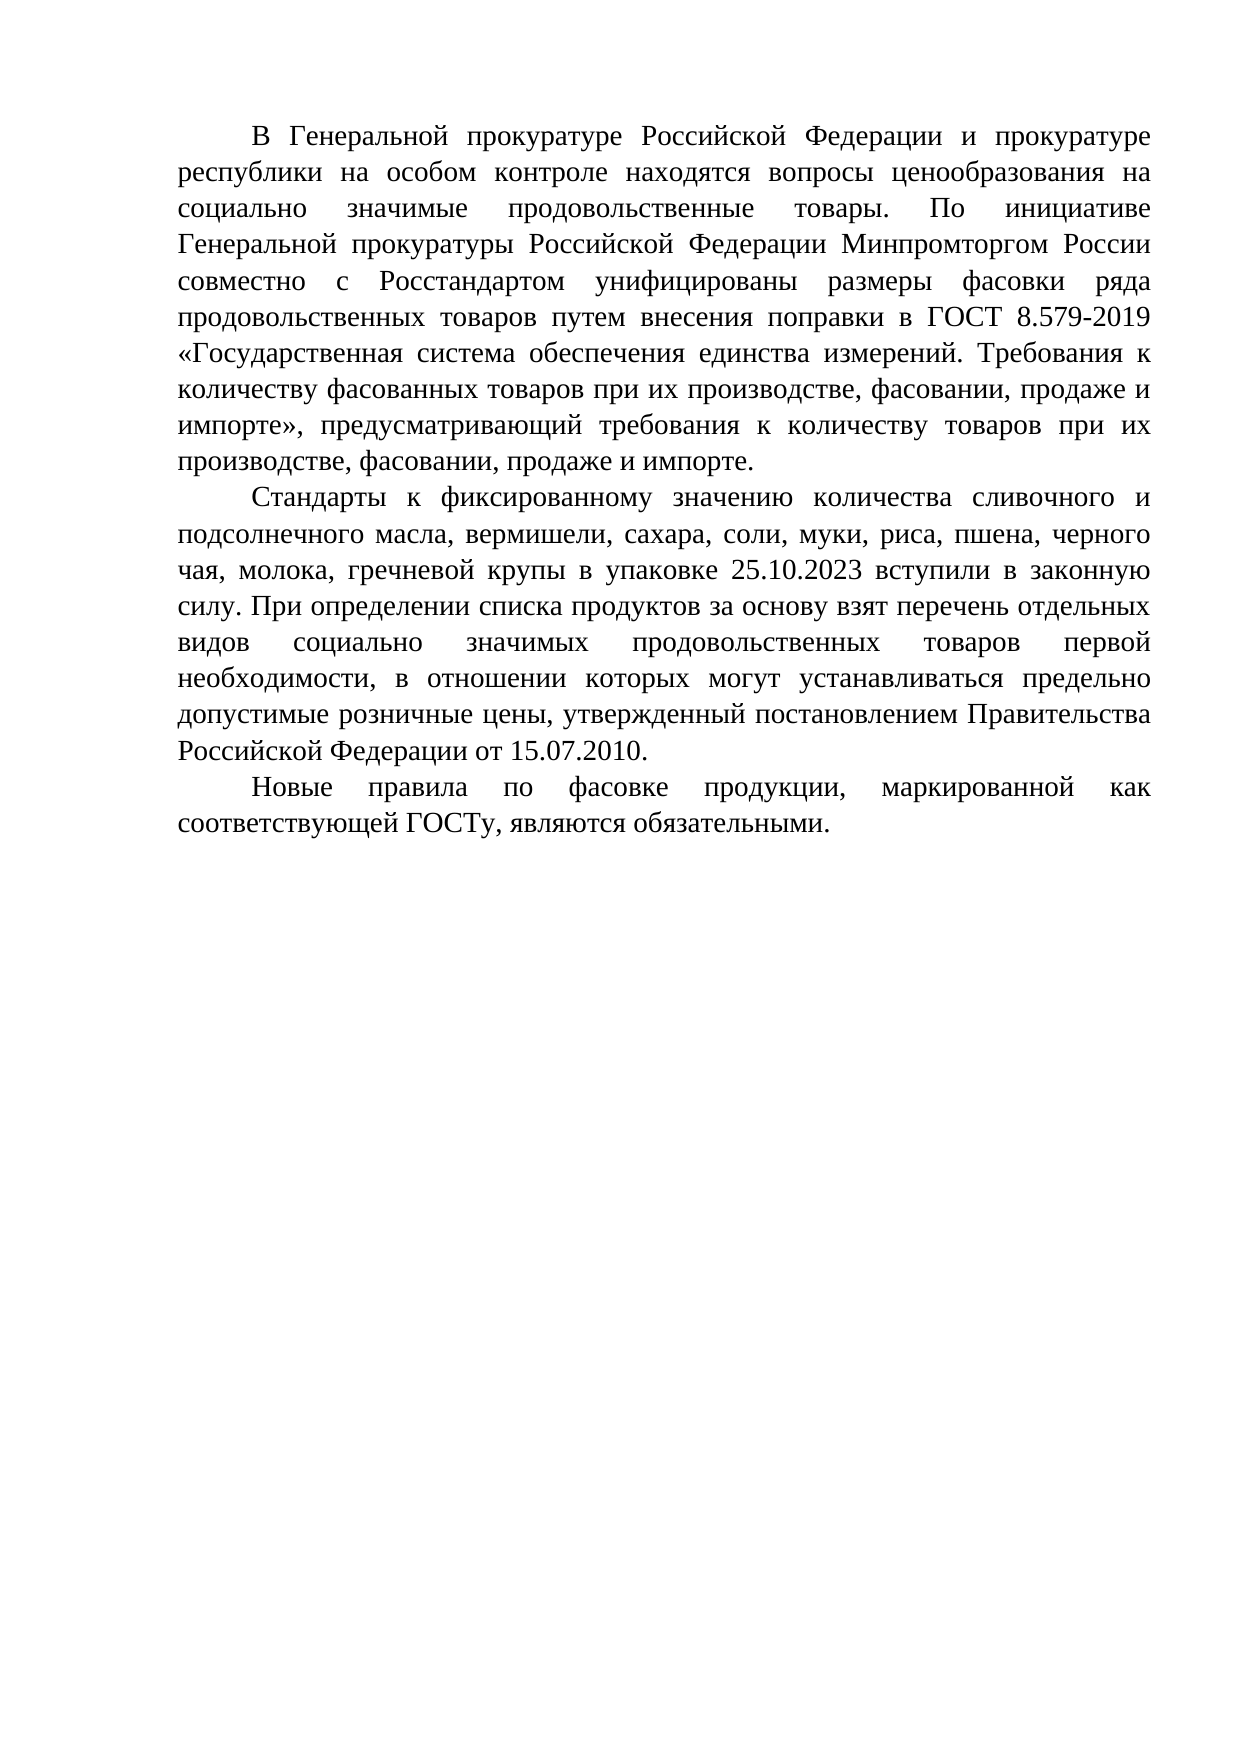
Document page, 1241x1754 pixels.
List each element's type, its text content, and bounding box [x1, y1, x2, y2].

text Новые правила по фасовке продукции, маркированной как соответствующей ГОСТу, являются обязательными. [177, 769, 1152, 838]
text Стандарты к фиксированному значению количества сливочного и подсолнечного масла, вермишели, сахара, соли, муки, риса, пшена, черного чая, молока, гречневой крупы в упаковке 25.10.2023 вступили в законную силу. При определении списка продуктов за основу взят перечень отдельных видов социально значимых продовольственных товаров первой необходимости, в отношении которых могут устанавливаться предельно допустимые розничные цены, утвержденный постановлением Правительства Российской Федерации от 15.07.2010. [177, 479, 1152, 766]
text В Генеральной прокуратуре Российской Федерации и прокуратуре республики на особом контроле находятся вопросы ценообразования на социально значимые продовольственные товары. По инициативе Генеральной прокуратуры Российской Федерации Минпромторгом России совместно с Росстандартом унифицированы размеры фасовки ряда продовольственных товаров путем внесения поправки в ГОСТ 8.579-2019 «Государственная система обеспечения единства измерений. Требования к количеству фасованных товаров при их производстве, фасовании, продаже и импорте», предусматривающий требования к количеству товаров при их производстве, фасовании, продаже и импорте. [177, 118, 1152, 477]
